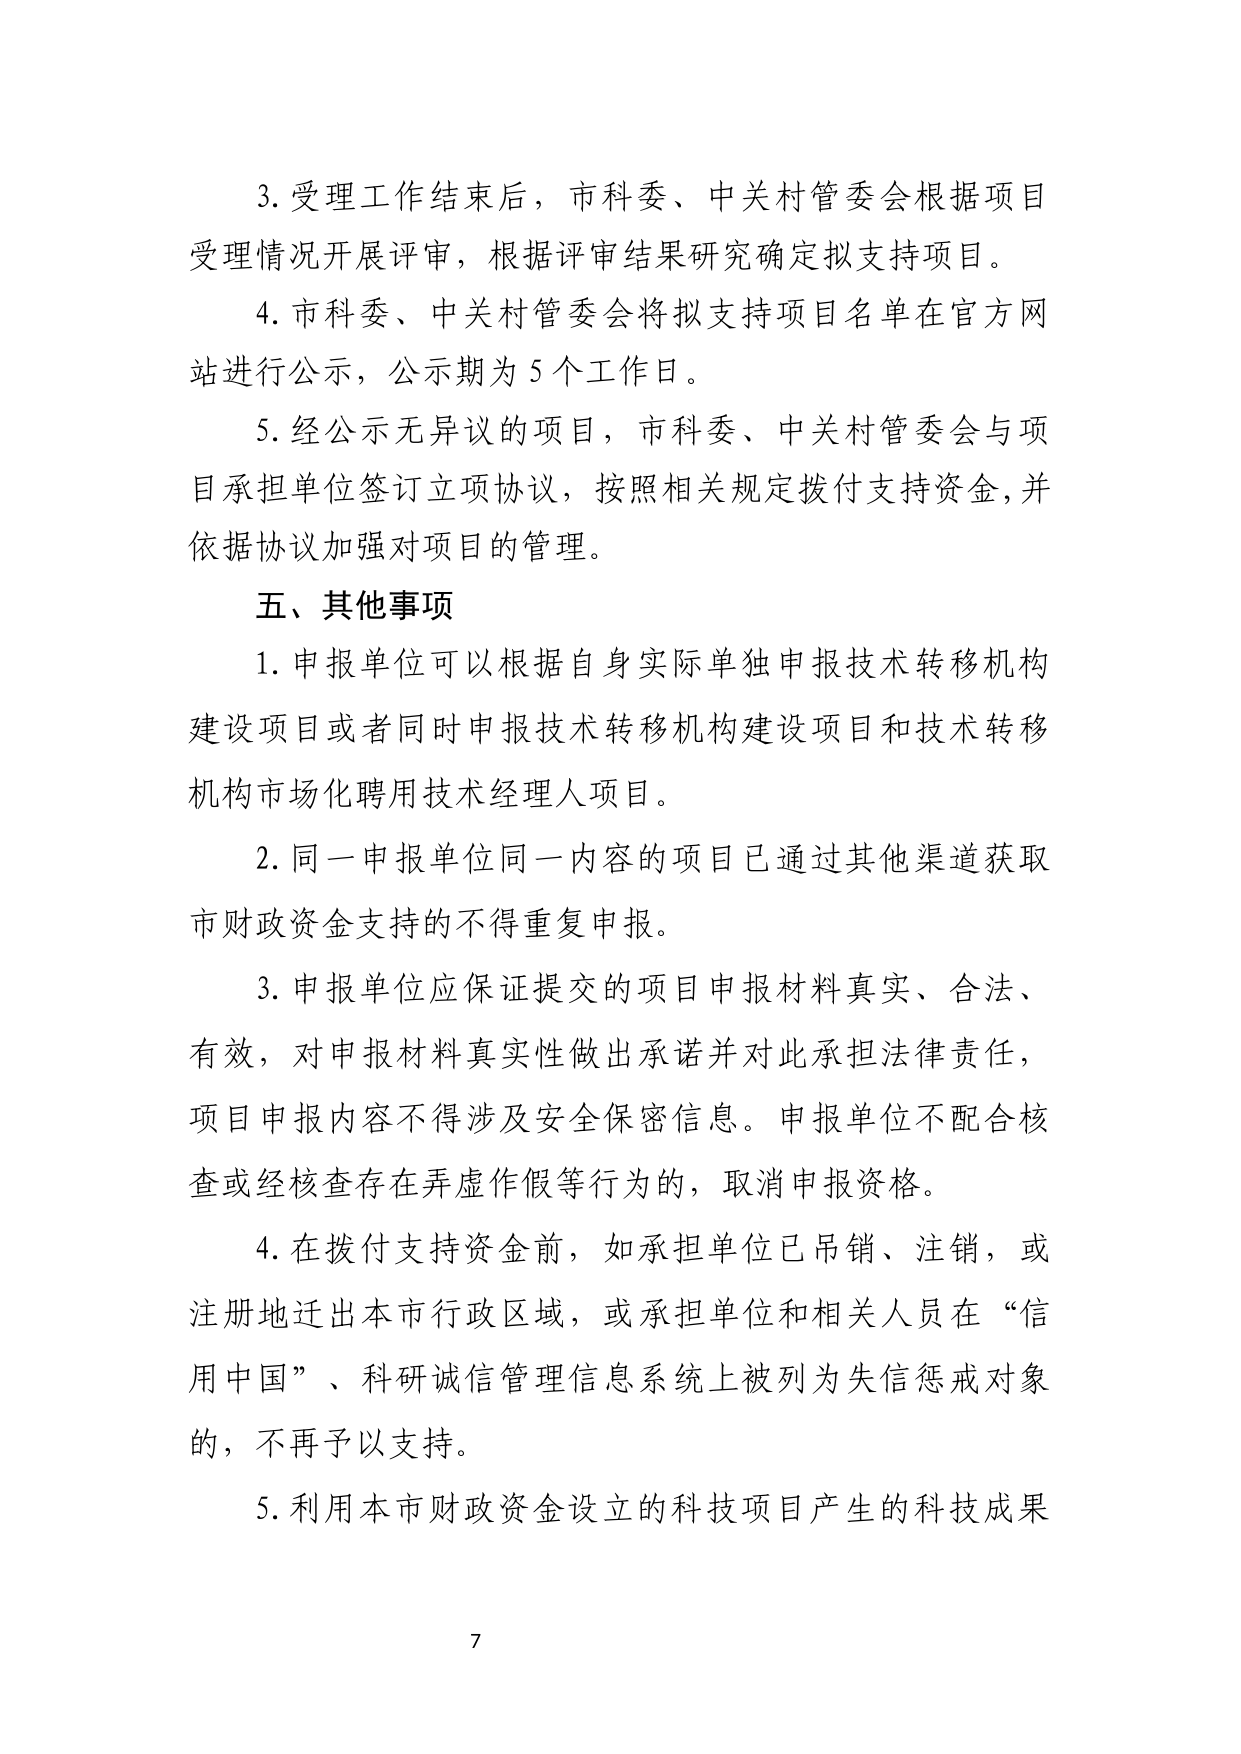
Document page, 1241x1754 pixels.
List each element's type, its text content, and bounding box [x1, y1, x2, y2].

text 1.申报单位可以根据自身实际单独申报技术转移机构建设项目或者同时申报技术转移机构建设项目和技术转移机构市场化聘用技术经理人项目。 [187, 629, 1053, 824]
text 3.受理工作结束后，市科委、中关村管委会根据项目受理情况开展评审，根据评审结果研究确定拟支持项目。 [187, 162, 1053, 279]
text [187, 1474, 1053, 1539]
text 3.申报单位应保证提交的项目申报材料真实、合法、有效，对申报材料真实性做出承诺并对此承担法律责任，项目申报内容不得涉及安全保密信息。申报单位不配合核查或经核查存在弄虚作假等行为的，取消申报资格。 [187, 954, 1053, 1214]
text 2.同一申报单位同一内容的项目已通过其他渠道获取市财政资金支持的不得重复申报。 [187, 824, 1053, 954]
text 4.市科委、中关村管委会将拟支持项目名单在官方网站进行公示，公示期为5个工作日。 [187, 279, 1053, 395]
text 5.经公示无异议的项目，市科委、中关村管委会与项目承担单位签订立项协议，按照相关规定拨付支持资金,并依据协议加强对项目的管理。 [187, 395, 1053, 570]
text 4.在拨付支持资金前，如承担单位已吊销、注销，或注册地迁出本市行政区域，或承担单位和相关人员在“信用中国”、科研诚信管理信息系统上被列为失信惩戒对象的，不再予以支持。 [187, 1214, 1053, 1474]
text 五、其他事项 [187, 570, 1053, 629]
